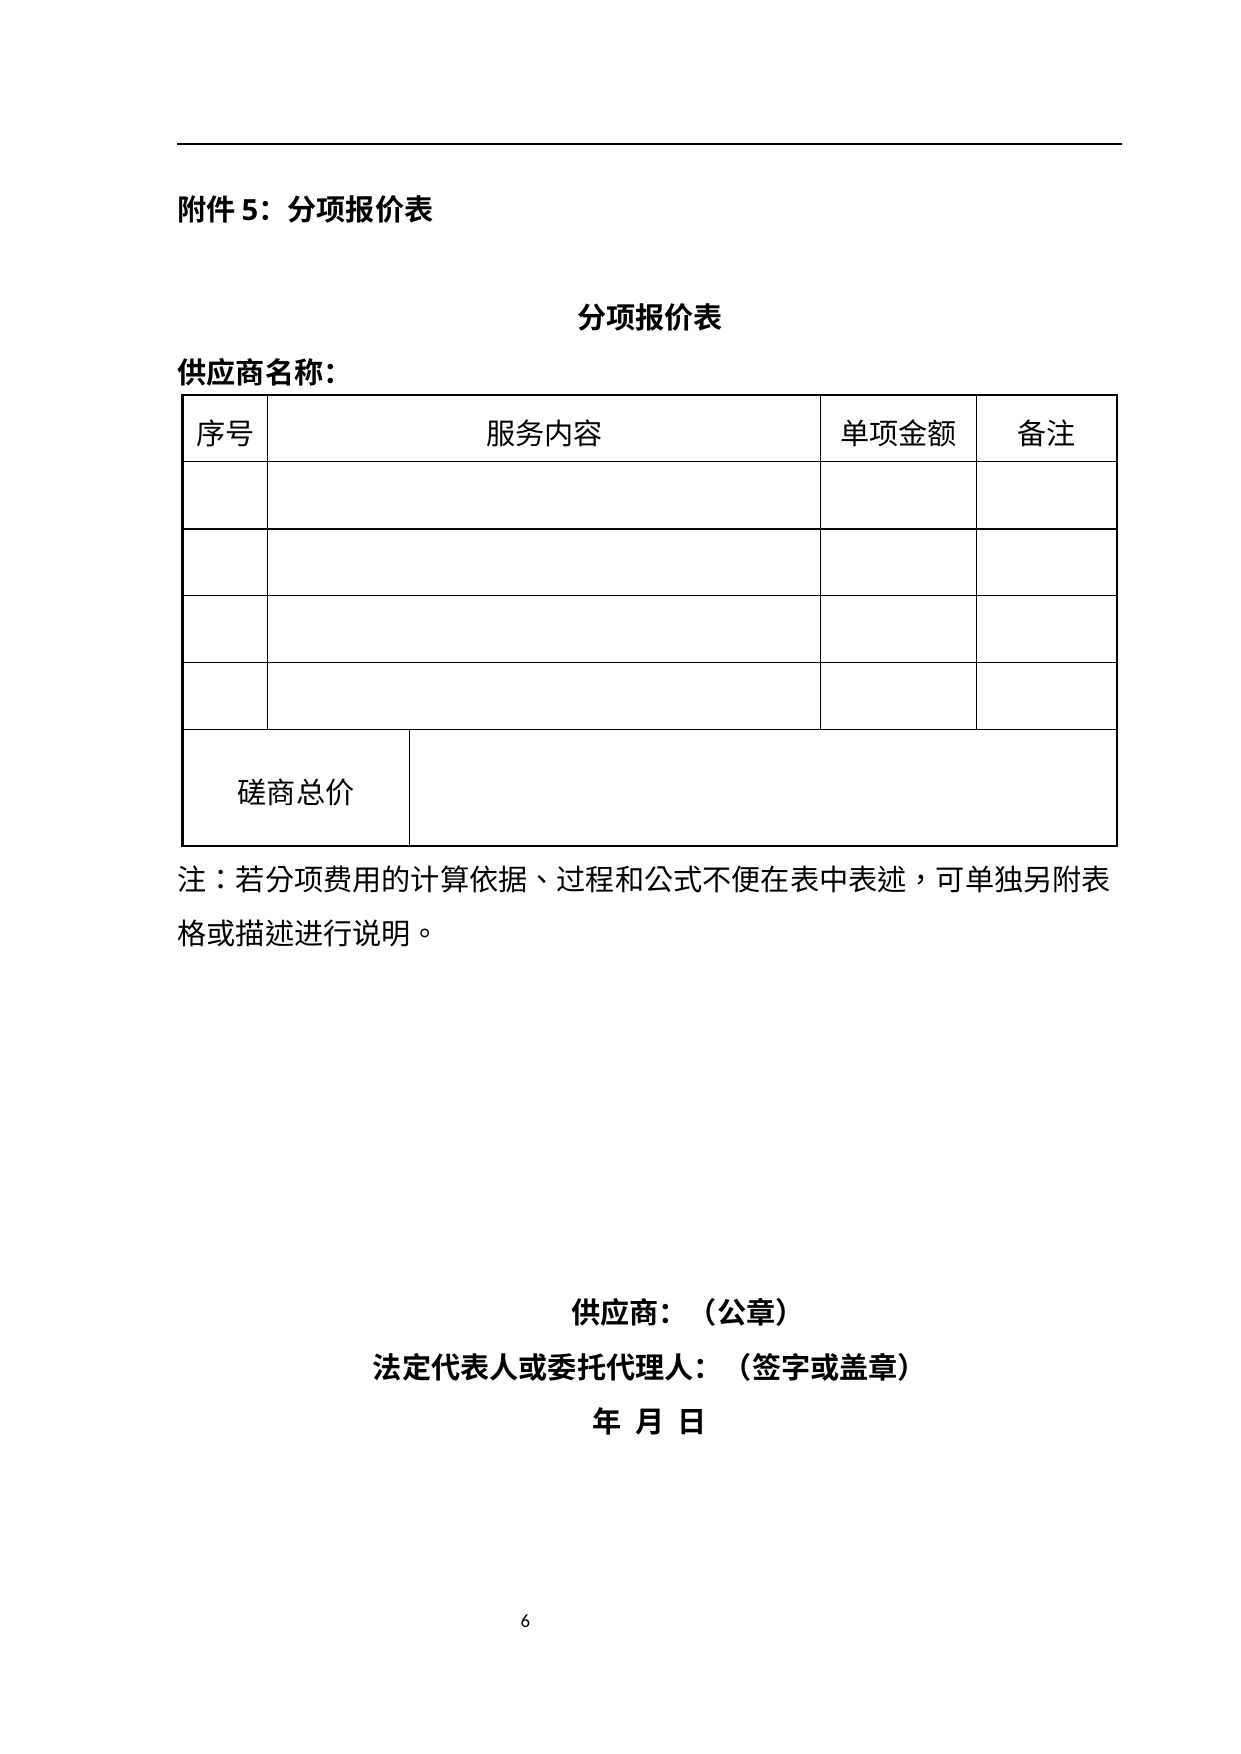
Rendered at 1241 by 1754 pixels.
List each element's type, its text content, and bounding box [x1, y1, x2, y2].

table_cell [268, 663, 820, 729]
table_cell 磋商总价 [184, 730, 409, 845]
table_cell [977, 530, 1116, 595]
table_cell [821, 530, 976, 595]
table_cell [268, 596, 820, 662]
table_cell [977, 462, 1116, 528]
table_header 序号 [184, 396, 267, 461]
table_cell [410, 730, 1116, 845]
table_cell [184, 462, 267, 528]
text 附件5：分项报价表 [177, 177, 1122, 231]
table_cell [184, 530, 267, 595]
text 供应商名称： [177, 340, 1122, 394]
table_cell [977, 663, 1116, 729]
table_cell [268, 530, 820, 595]
table_header 单项金额 [821, 396, 976, 461]
table_cell [184, 663, 267, 729]
table_cell [268, 462, 820, 528]
table_header 服务内容 [268, 396, 820, 461]
text 注：若分项费用的计算依据、过程和公式不便在表中表述，可单独另附表格或描述进行说明。 [177, 847, 1122, 956]
table_cell [821, 663, 976, 729]
text 供应商：（公章） [177, 1281, 1122, 1335]
text 年 月 日 [177, 1389, 1122, 1443]
text 法定代表人或委托代理人：（签字或盖章） [177, 1335, 1122, 1389]
text 分项报价表 [177, 286, 1122, 340]
table_cell [977, 596, 1116, 662]
table_cell [821, 596, 976, 662]
table_header 备注 [977, 396, 1116, 461]
table_cell [184, 596, 267, 662]
table_cell [821, 462, 976, 528]
